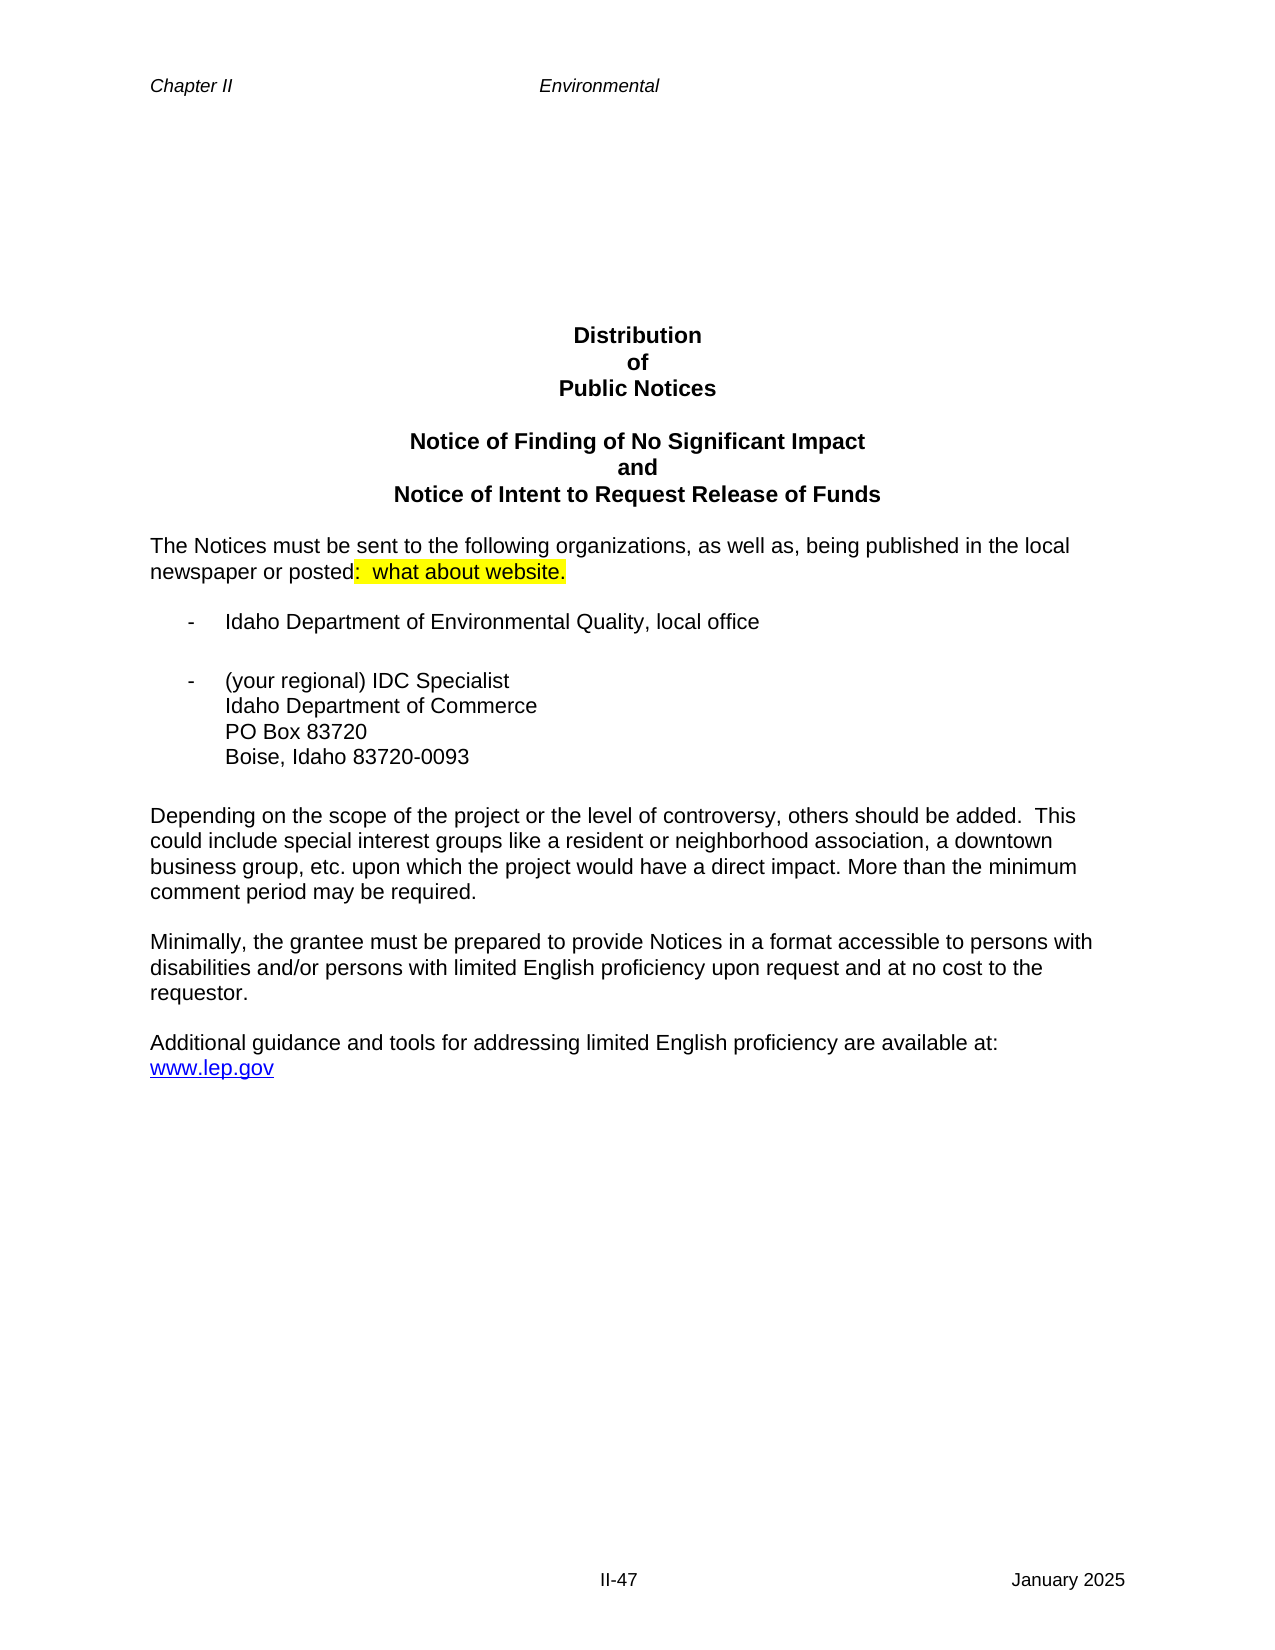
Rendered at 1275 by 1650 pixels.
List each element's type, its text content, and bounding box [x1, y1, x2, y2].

text Boise, Idaho 83720-0093 [150, 744, 1125, 769]
text Additional guidance and tools for addressing limited English proficiency are available at: www.lep.gov [150, 1030, 1125, 1080]
text Notice of Intent to Request Release of Funds [150, 481, 1125, 507]
text - Idaho Department of Environmental Quality, local office [150, 609, 1125, 634]
text Idaho Department of Commerce [150, 693, 1125, 719]
text Notice of Finding of No Significant Impact [150, 428, 1125, 454]
text PO Box 83720 [150, 719, 1125, 744]
text - (your regional) IDC Specialist [150, 668, 1125, 693]
text The Notices must be sent to the following organizations, as well as, being published in the local newspaper or posted: what about website. [150, 533, 1125, 584]
text and [150, 454, 1125, 481]
text Distribution [150, 322, 1125, 349]
text Depending on the scope of the project or the level of controversy, others should be added. This could include special interest groups like a resident or neighborhood association, a downtown business group, etc. upon which the project would have a direct impact. More than the minimum comment period may be required. [150, 803, 1125, 904]
text Minimally, the grantee must be prepared to provide Notices in a format accessible to persons with disabilities and/or persons with limited English proficiency upon request and at no cost to the requestor. [150, 929, 1125, 1005]
text Public Notices [150, 375, 1125, 402]
text of [150, 349, 1125, 375]
